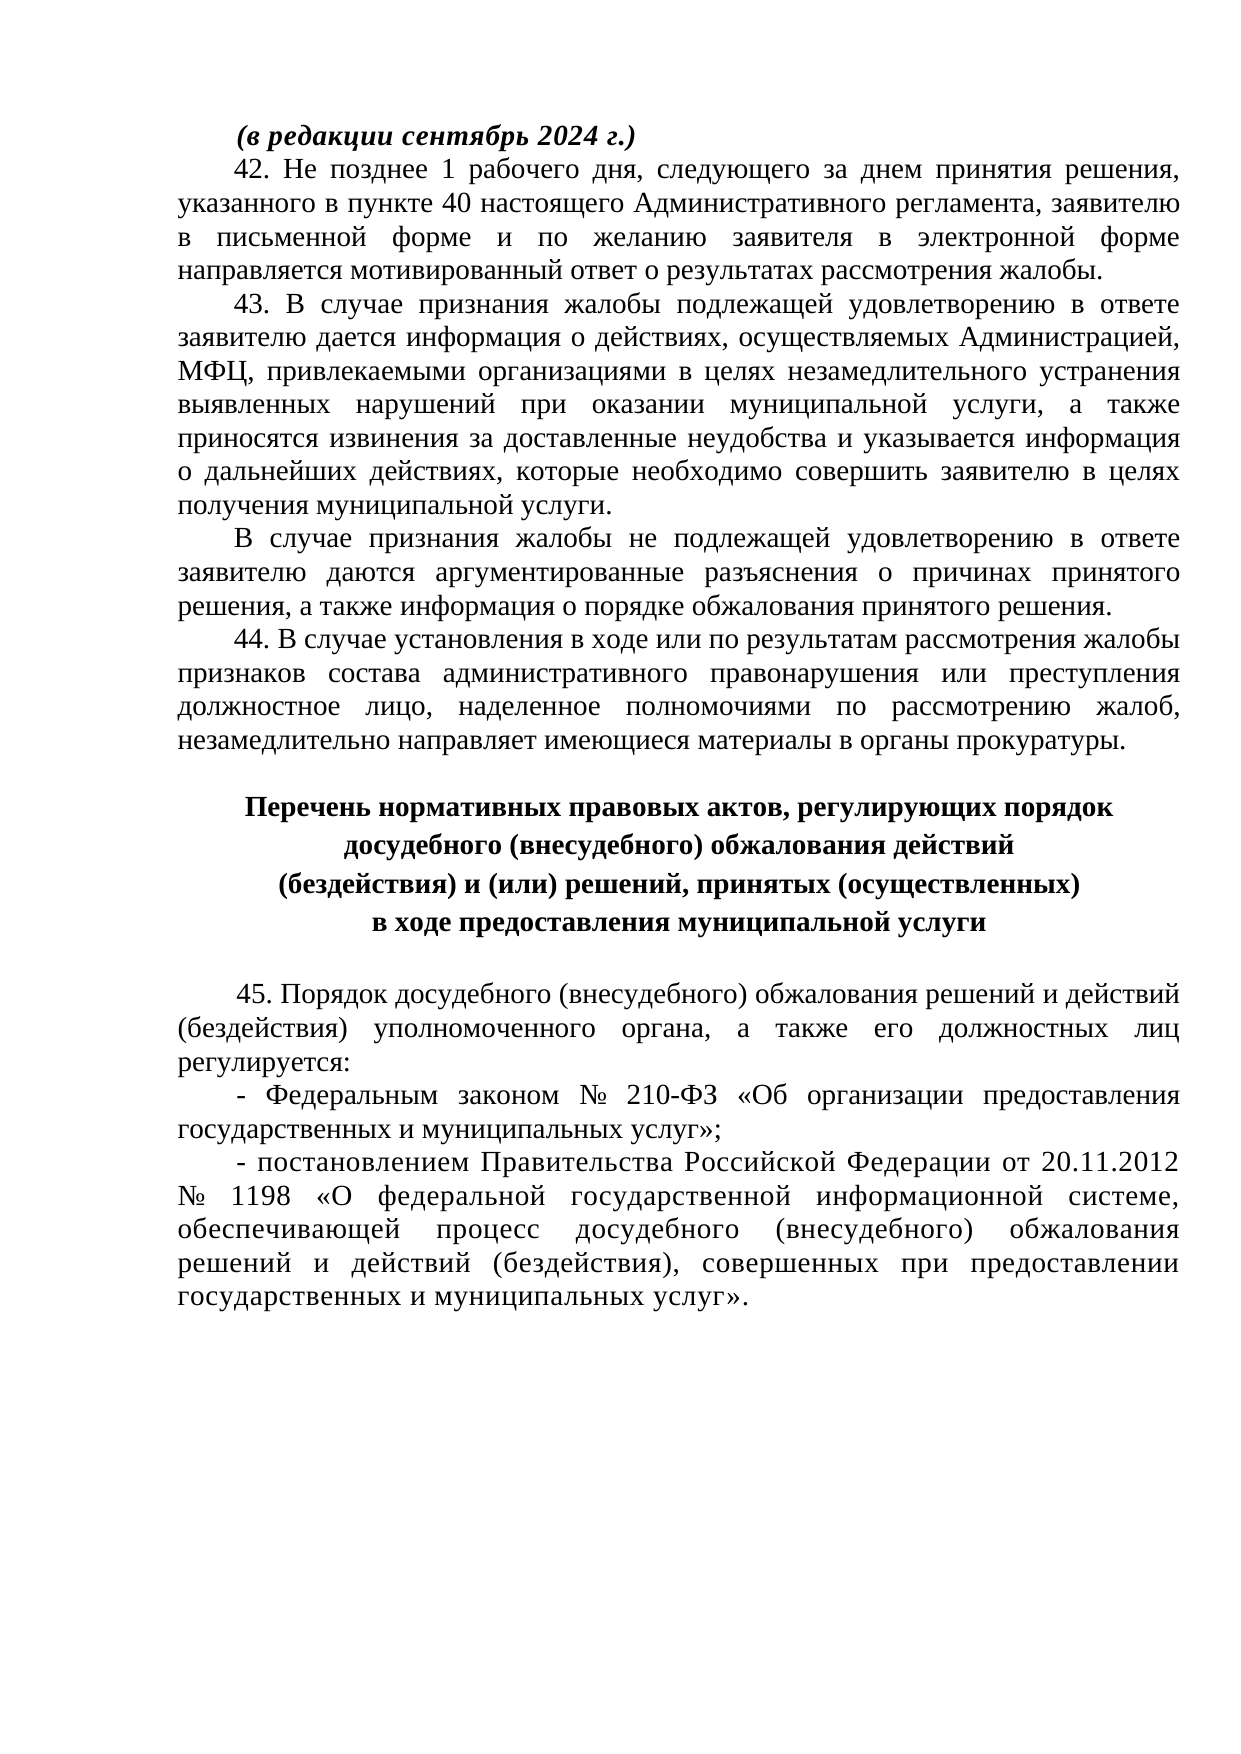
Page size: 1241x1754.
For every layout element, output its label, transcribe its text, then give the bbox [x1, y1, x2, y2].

text - Федеральным законом № 210-ФЗ «Об организации предоставления государственных и муниципальных услуг»; [177, 1077, 1181, 1144]
subtitle Перечень нормативных правовых актов, регулирующих порядок [177, 789, 1181, 822]
subtitle (бездействия) и (или) решений, принятых (осуществленных) [177, 866, 1181, 899]
text 45. Порядок досудебного (внесудебного) обжалования решений и действий (бездействия) уполномоченного органа, а также его должностных лиц регулируется: [177, 977, 1181, 1077]
text 42. Не позднее 1 рабочего дня, следующего за днем принятия решения, указанного в пункте 40 настоящего Административного регламента, заявителю в письменной форме и по желанию заявителя в электронной форме направляется мотивированный ответ о результатах рассмотрения жалобы. [177, 152, 1181, 286]
subtitle в ходе предоставления муниципальной услуги [177, 904, 1181, 938]
text 44. В случае установления в ходе или по результатам рассмотрения жалобы признаков состава административного правонарушения или преступления должностное лицо, наделенное полномочиями по рассмотрению жалоб, незамедлительно направляет имеющиеся материалы в органы прокуратуры. [177, 621, 1181, 755]
text (в редакции сентябрь 2024 г.) [177, 118, 1181, 152]
text 43. В случае признания жалобы подлежащей удовлетворению в ответе заявителю дается информация о действиях, осуществляемых Администрацией, МФЦ, привлекаемыми организациями в целях незамедлительного устранения выявленных нарушений при оказании муниципальной услуги, а также приносятся извинения за доставленные неудобства и указывается информация о дальнейших действиях, которые необходимо совершить заявителю в целях получения муниципальной услуги. [177, 286, 1181, 521]
subtitle досудебного (внесудебного) обжалования действий [177, 827, 1181, 861]
text - постановлением Правительства Российской Федерации от 20.11.2012 № 1198 «О федеральной государственной информационной системе, обеспечивающей процесс досудебного (внесудебного) обжалования решений и действий (бездействия), совершенных при предоставлении государственных и муниципальных услуг». [177, 1144, 1181, 1312]
text В случае признания жалобы не подлежащей удовлетворению в ответе заявителю даются аргументированные разъяснения о причинах принятого решения, а также информация о порядке обжалования принятого решения. [177, 521, 1181, 621]
